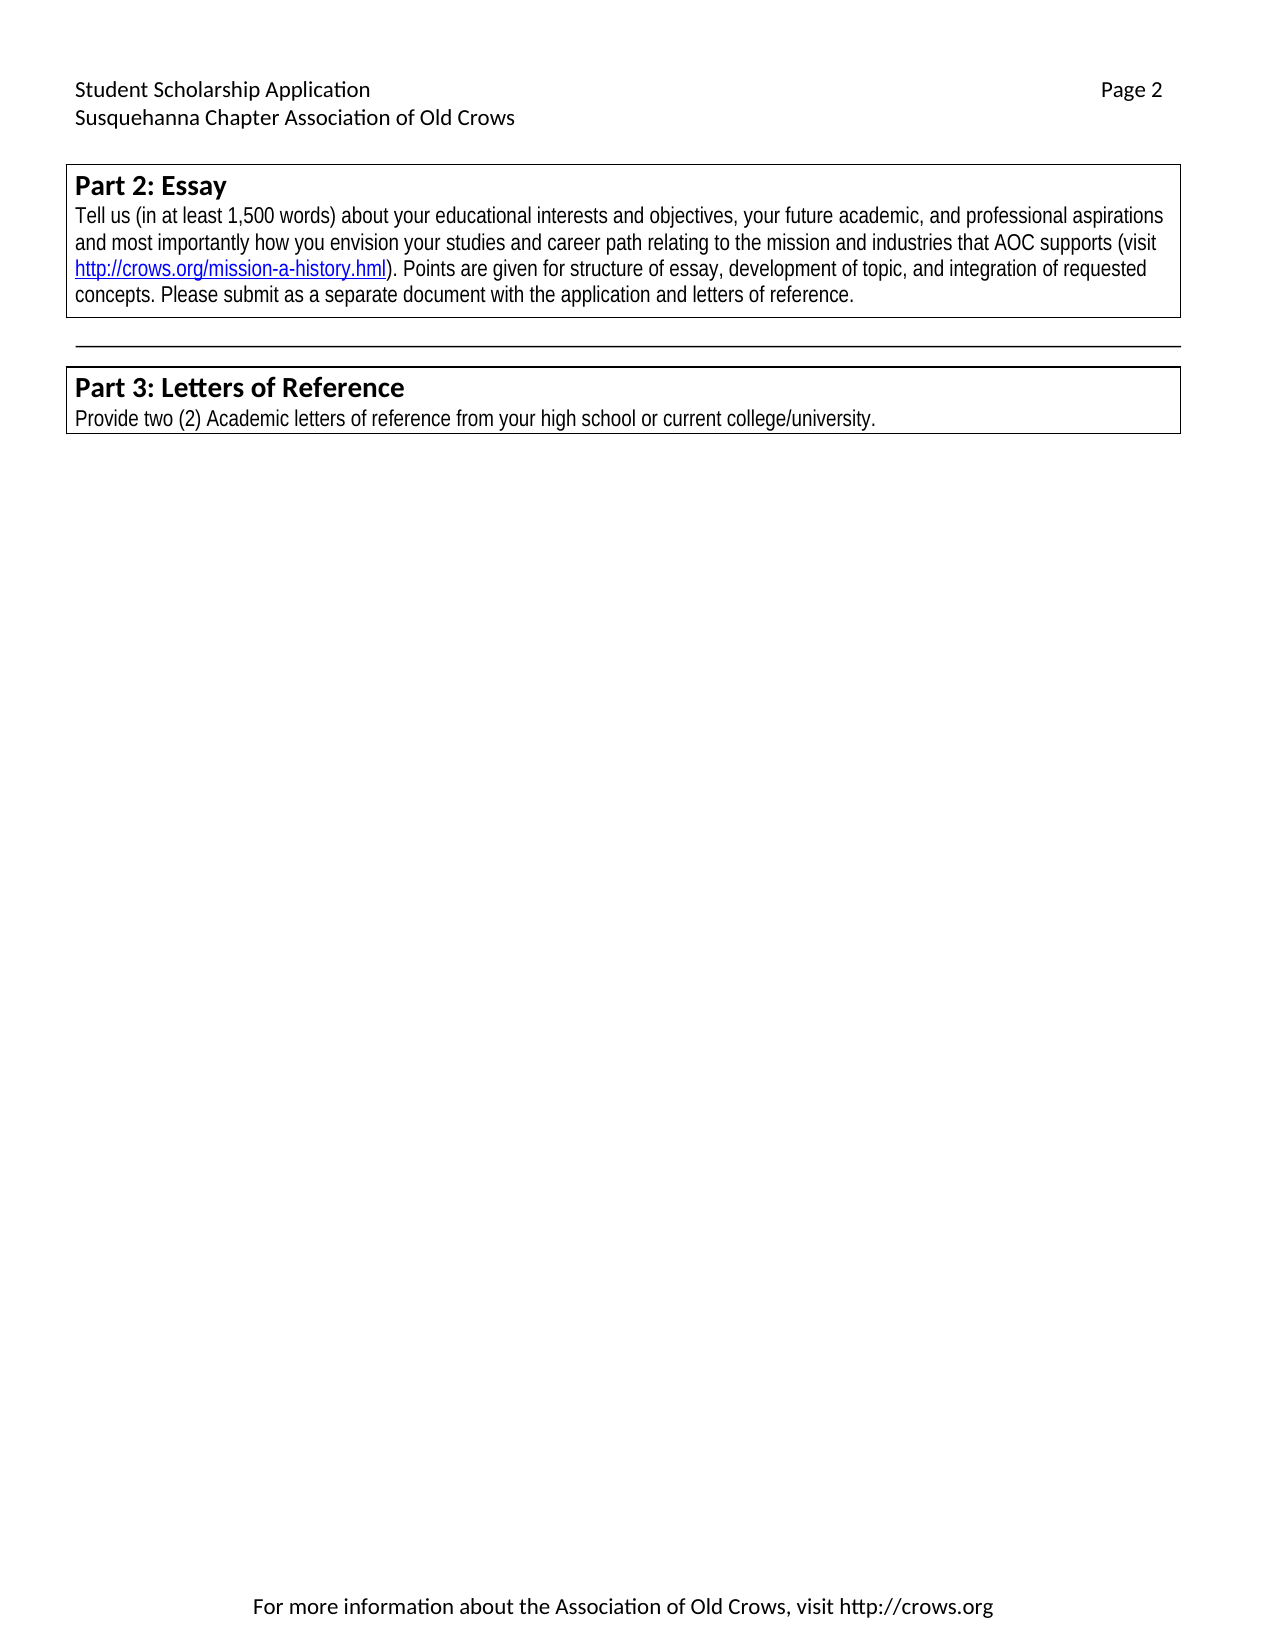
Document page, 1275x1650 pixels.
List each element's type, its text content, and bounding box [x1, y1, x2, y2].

text Tell us (in at least 1,500 words) about your educational interests and objectives, your future academic, and professional aspirations and most importantly how you envision your studies and career path relating to the mission and industries that AOC supports (visit http://crows.org/mission-a-history.hml). Points are given for structure of essay, development of topic, and integration of requested concepts. Please submit as a separate document with the application and letters of reference. [75, 202, 1172, 308]
text Part 2: Essay [67, 165, 1180, 202]
text Provide two (2) Academic letters of reference from your high school or current college/university. [67, 402, 1180, 433]
text Part 3: Letters of Reference [67, 368, 1180, 402]
